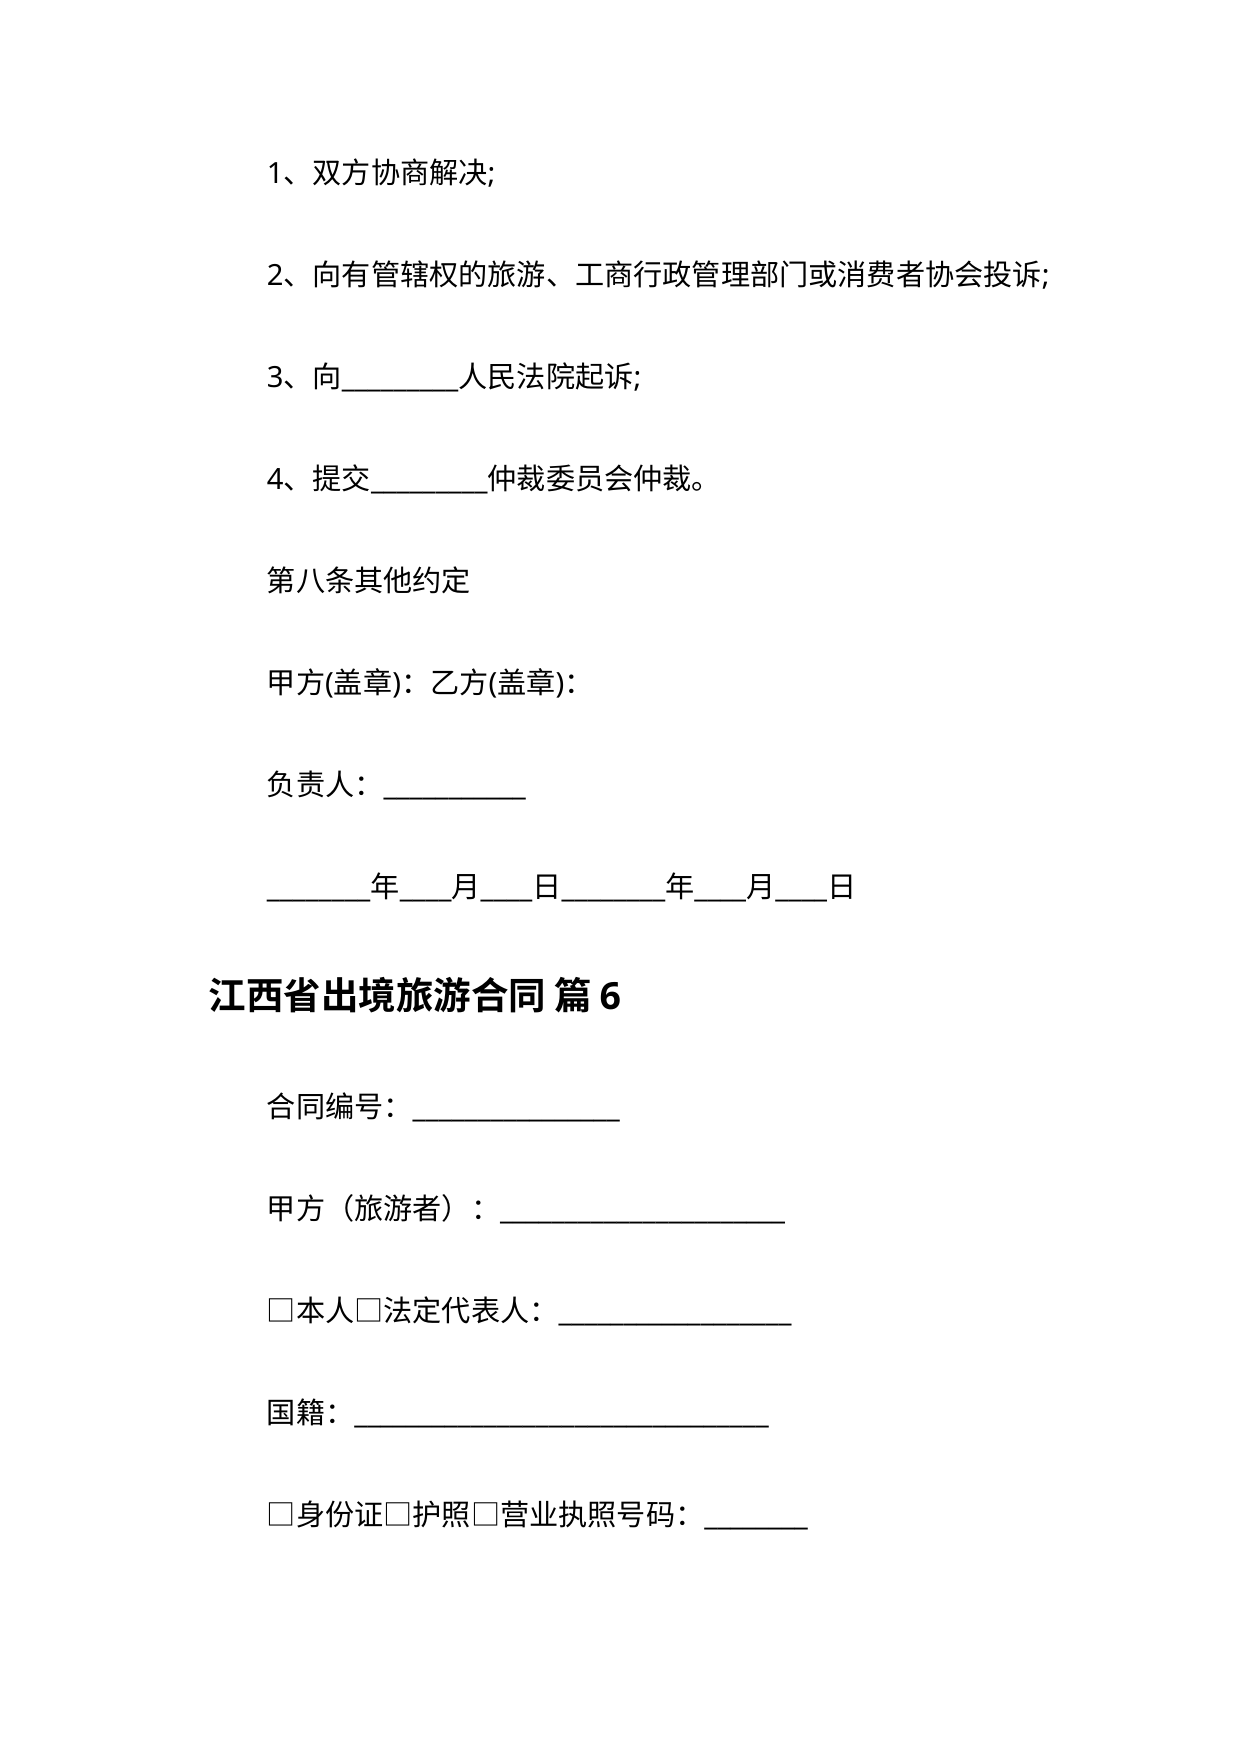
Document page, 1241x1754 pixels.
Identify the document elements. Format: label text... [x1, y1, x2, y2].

text 3、向_________人民法院起诉; [150, 354, 1090, 396]
text 4、提交_________仲裁委员会仲裁。 [150, 456, 1090, 498]
text 甲方（旅游者）：______________________ [150, 1185, 1090, 1228]
text □身份证□护照□营业执照号码：________ [150, 1491, 1090, 1533]
text 合同编号：________________ [150, 1083, 1090, 1126]
text 国籍：________________________________ [150, 1389, 1090, 1432]
text 第八条其他约定 [150, 558, 1090, 600]
text 2、向有管辖权的旅游、工商行政管理部门或消费者协会投诉; [150, 252, 1090, 294]
text 负责人：___________ [150, 762, 1090, 804]
text 甲方(盖章)：乙方(盖章)： [150, 660, 1090, 702]
text ________年____月____日________年____月____日 [150, 864, 1090, 906]
text 1、双方协商解决; [150, 150, 1090, 192]
text 江西省出境旅游合同 篇6 [150, 966, 1090, 1020]
text □本人□法定代表人：__________________ [150, 1287, 1090, 1329]
